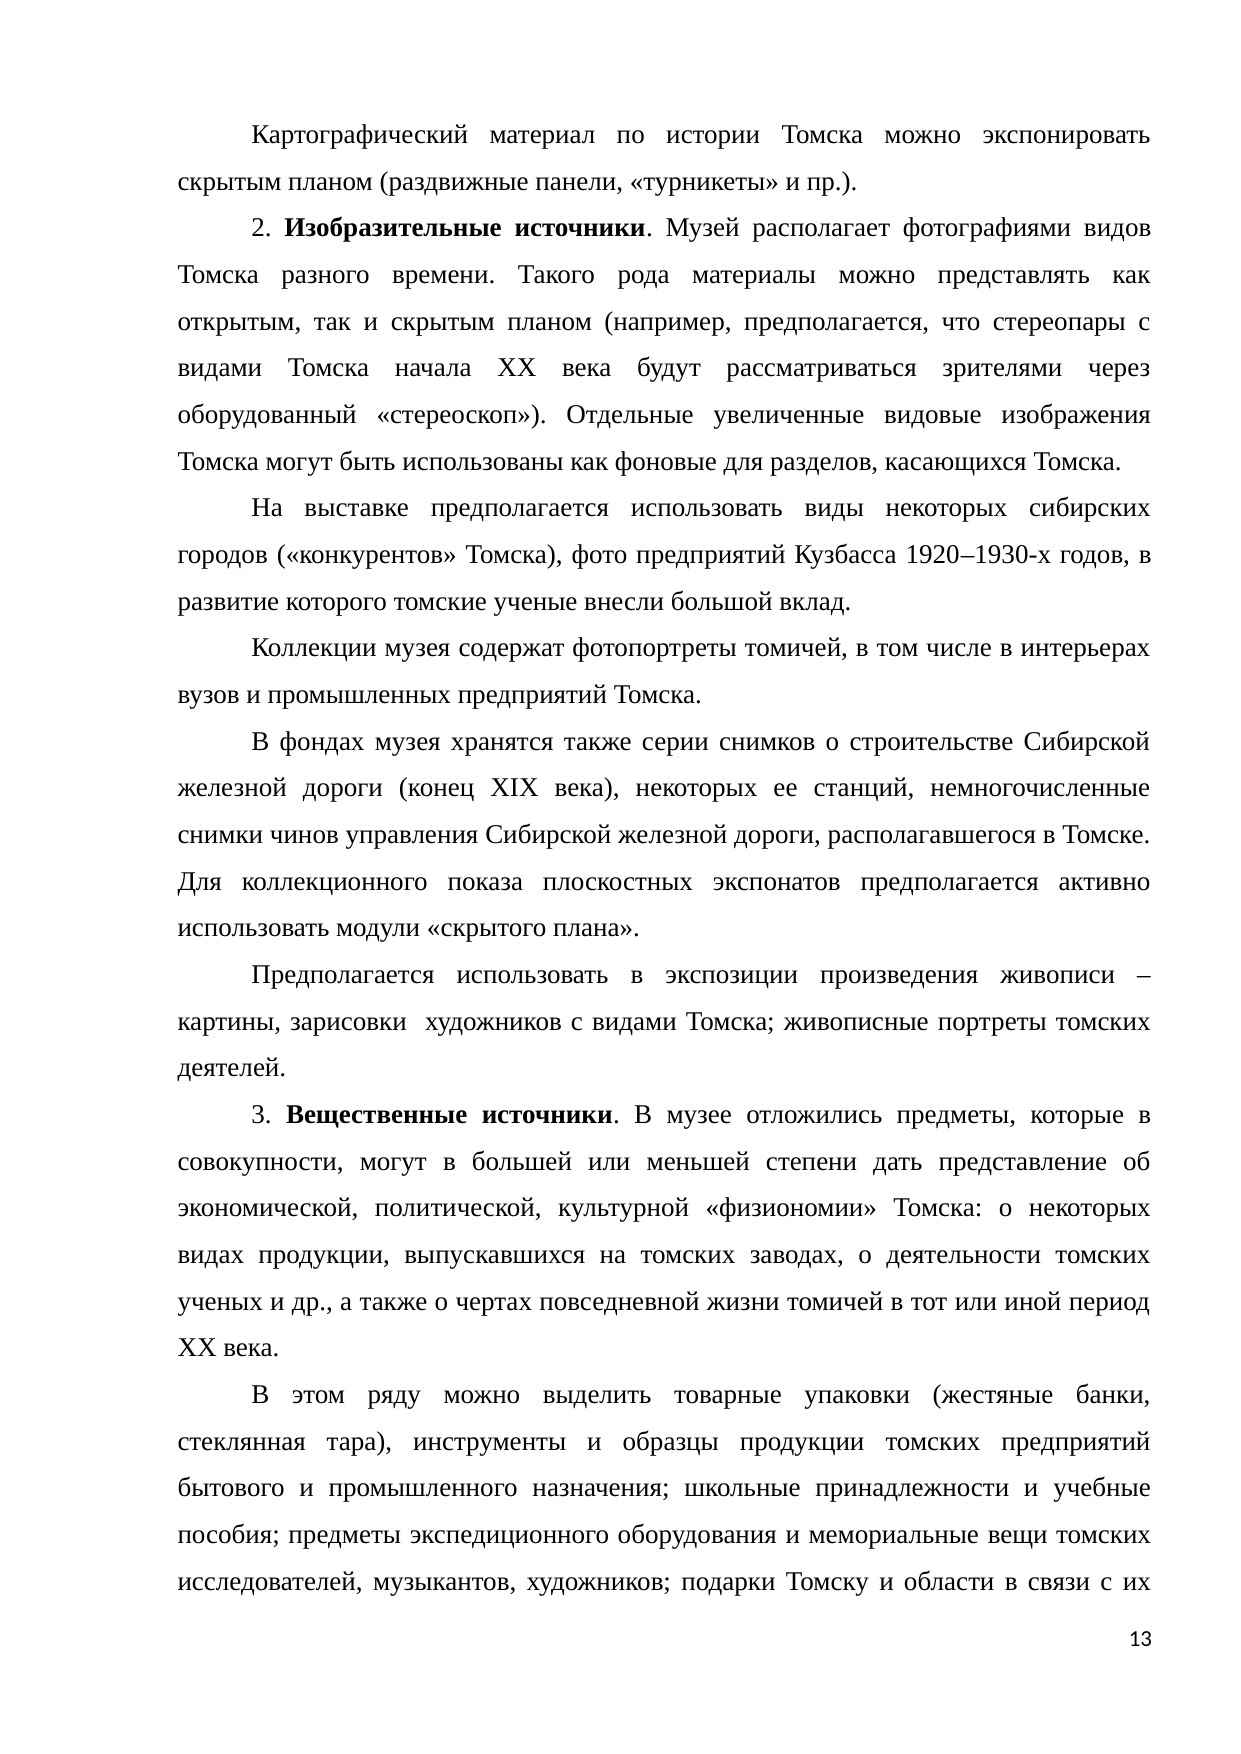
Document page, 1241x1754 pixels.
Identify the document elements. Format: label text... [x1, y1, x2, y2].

text Картографический материал по истории Томска можно экспонировать скрытым планом (раздвижные панели, «турникеты» и пр.). [177, 118, 1152, 196]
text На выставке предполагается использовать виды некоторых сибирских городов («конкурентов» Томска), фото предприятий Кузбасса 1920–1930-х годов, в развитие которого томские ученые внесли большой вклад. [177, 491, 1152, 616]
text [177, 1378, 1152, 1596]
text 2. Изобразительные источники. Музей располагает фотографиями видов Томска разного времени. Такого рода материалы можно представлять как открытым, так и скрытым планом (например, предполагается, что стереопары с видами Томска начала XX века будут рассматриваться зрителями через оборудованный «стереоскоп»). Отдельные увеличенные видовые изображения Томска могут быть использованы как фоновые для разделов, касающихся Томска. [177, 211, 1152, 476]
text Предполагается использовать в экспозиции произведения живописи – картины, зарисовки художников с видами Томска; живописные портреты томских деятелей. [177, 958, 1152, 1083]
text В фондах музея хранятся также серии снимков о строительстве Сибирской железной дороги (конец XIX века), некоторых ее станций, немногочисленные снимки чинов управления Сибирской железной дороги, располагавшегося в Томске. Для коллекционного показа плоскостных экспонатов предполагается активно использовать модули «скрытого плана». [177, 725, 1152, 943]
text Коллекции музея содержат фотопортреты томичей, в том числе в интерьерах вузов и промышленных предприятий Томска. [177, 631, 1152, 709]
text 3. Вещественные источники. В музее отложились предметы, которые в совокупности, могут в большей или меньшей степени дать представление об экономической, политической, культурной «физиономии» Томска: о некоторых видах продукции, выпускавшихся на томских заводах, о деятельности томских ученых и др., а также о чертах повседневной жизни томичей в тот или иной период XX века. [177, 1098, 1152, 1363]
